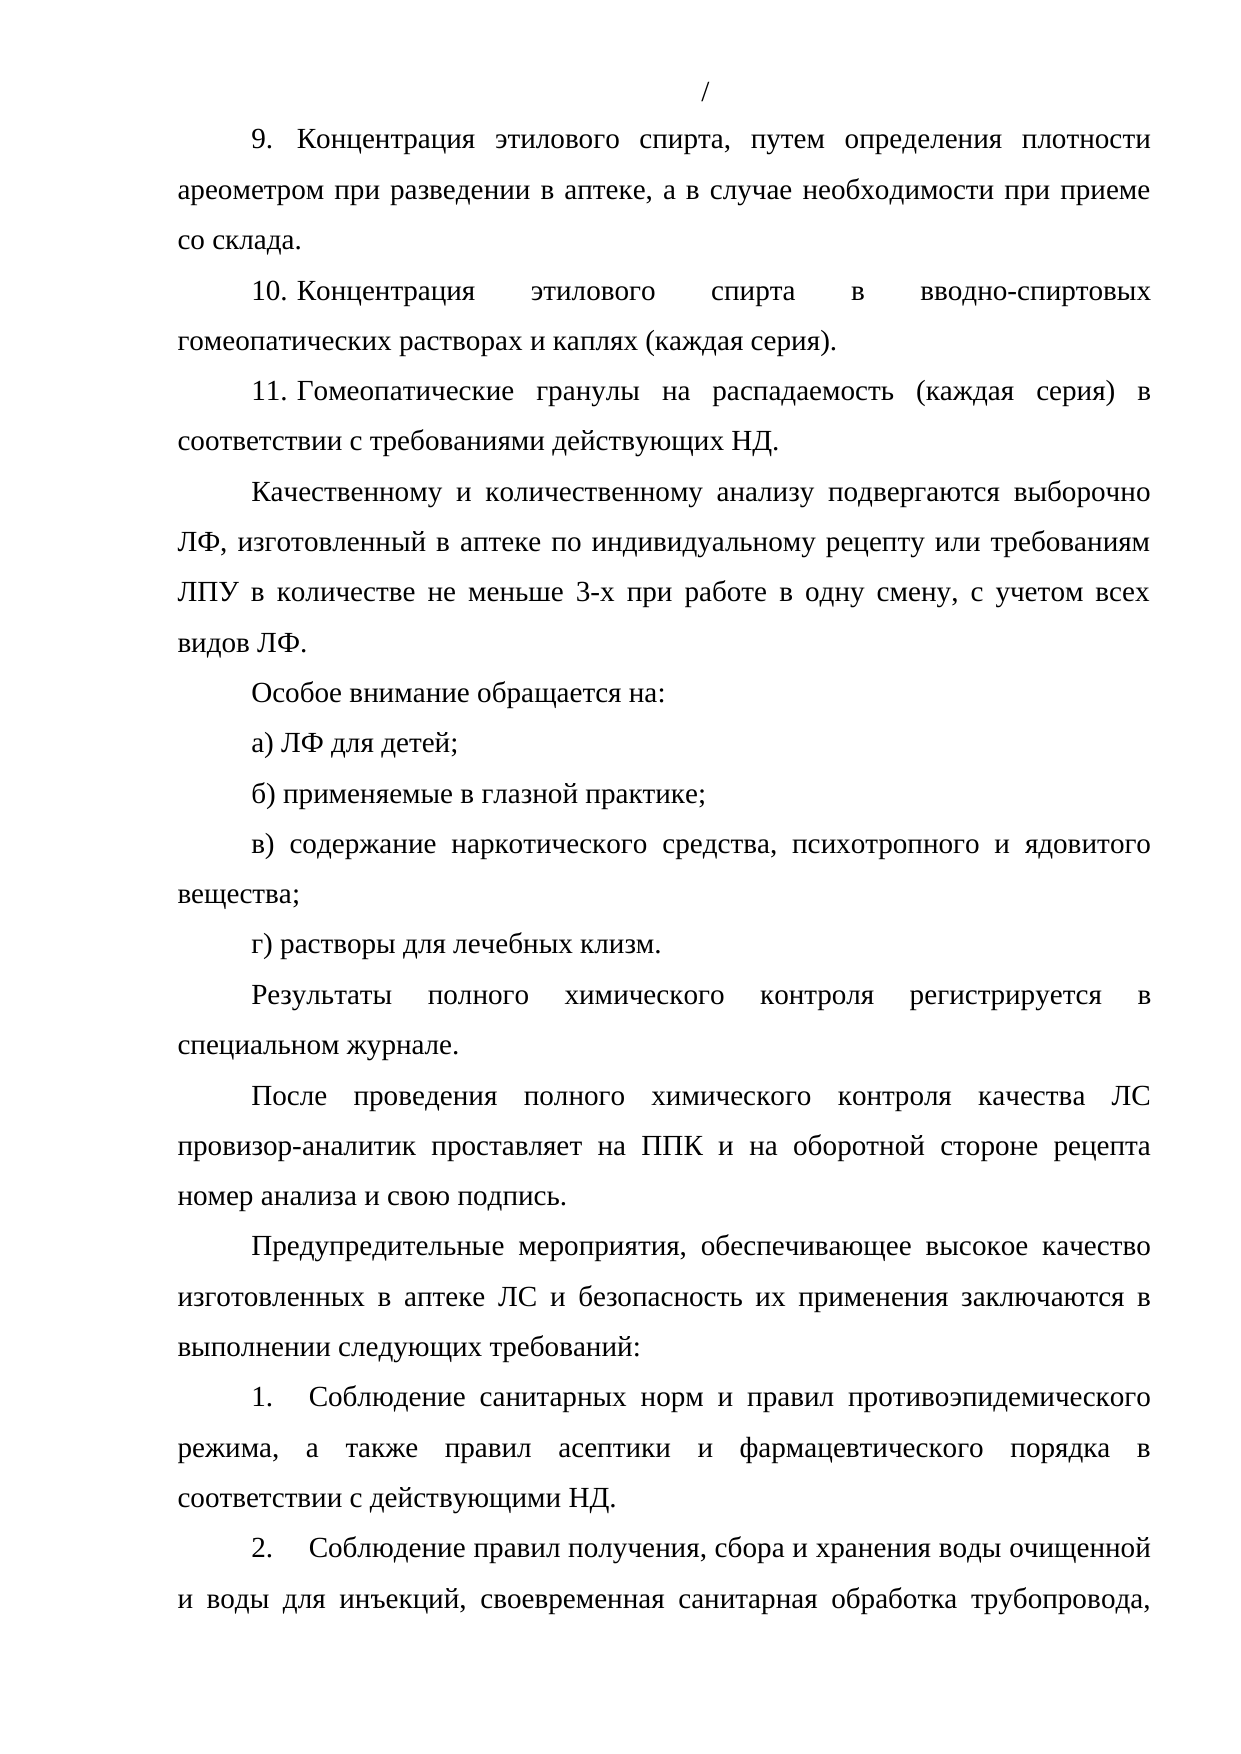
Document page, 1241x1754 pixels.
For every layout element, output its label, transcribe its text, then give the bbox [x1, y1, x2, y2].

list Гомеопатические гранулы на распадаемость (каждая серия) в соответствии с требованиями действующих НД. [177, 373, 1152, 457]
text б) применяемые в глазной практике; [177, 776, 1152, 809]
text Предупредительные мероприятия, обеспечивающее высокое качество изготовленных в аптеке ЛС и безопасность их применения заключаются в выполнении следующих требований: [177, 1228, 1152, 1363]
text После проведения полного химического контроля качества ЛС провизор-аналитик проставляет на ППК и на оборотной стороне рецепта номер анализа и свою подпись. [177, 1078, 1152, 1212]
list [177, 1530, 1152, 1614]
list Соблюдение санитарных норм и правил противоэпидемического режима, а также правил асептики и фармацевтического порядка в соответствии с действующими НД. [177, 1379, 1152, 1514]
text а) ЛФ для детей; [177, 725, 1152, 759]
list Концентрация этилового спирта, путем определения плотности ареометром при разведении в аптеке, а в случае необходимости при приеме со склада. [177, 122, 1152, 256]
text в) содержание наркотического средства, психотропного и ядовитого вещества; [177, 826, 1152, 910]
text Результаты полного химического контроля регистрируется в специальном журнале. [177, 977, 1152, 1061]
text Качественному и количественному анализу подвергаются выборочно ЛФ, изготовленный в аптеке по индивидуальному рецепту или требованиям ЛПУ в количестве не меньше 3-х при работе в одну смену, с учетом всех видов ЛФ. [177, 474, 1152, 658]
text г) растворы для лечебных клизм. [177, 927, 1152, 960]
list Концентрация этилового спирта в вводно-спиртовых гомеопатических растворах и каплях (каждая серия). [177, 273, 1152, 356]
text Особое внимание обращается на: [177, 675, 1152, 709]
